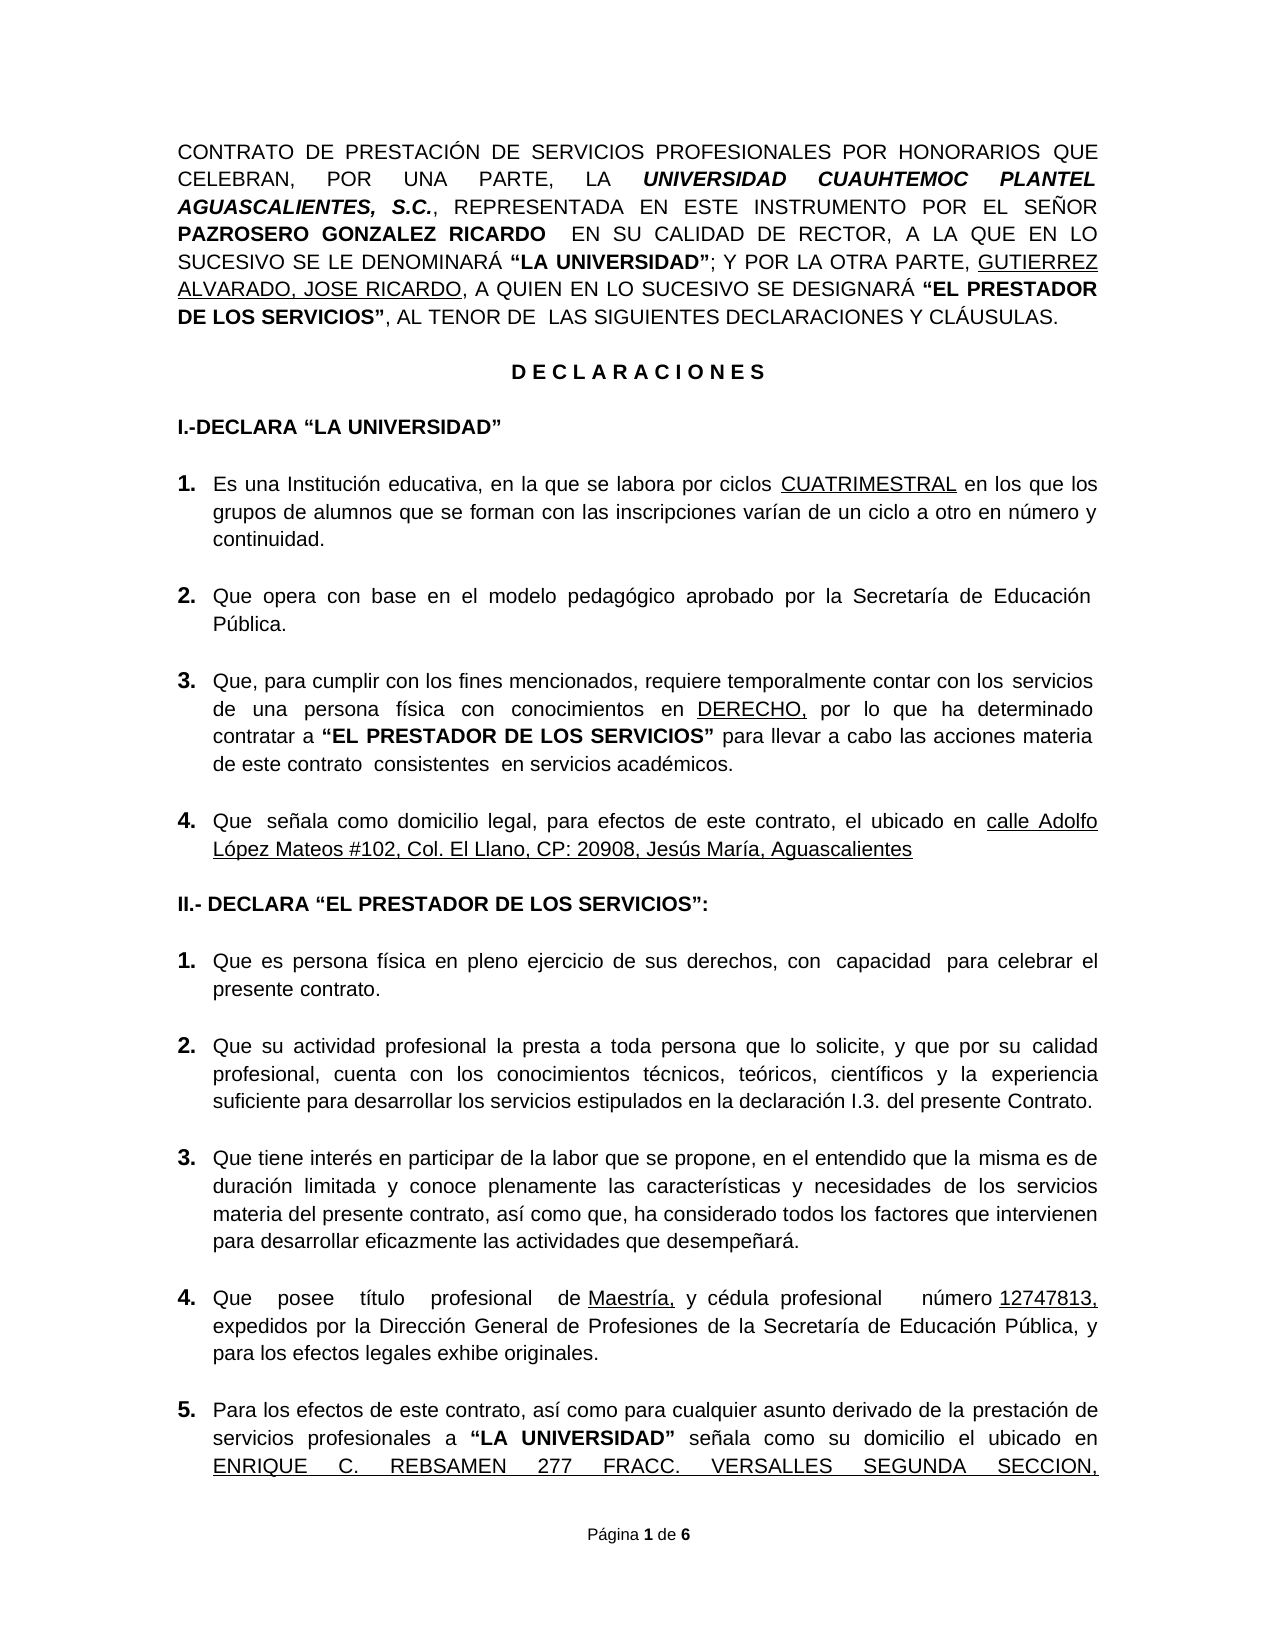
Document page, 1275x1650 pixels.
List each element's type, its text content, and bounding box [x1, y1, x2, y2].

list Que opera con base en el modelo pedagógico aprobado por la Secretaría de Educación Pública. [177, 582, 1092, 636]
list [177, 1396, 1098, 1478]
list Que señala como domicilio legal, para efectos de este contrato, el ubicado en calle Adolfo López Mateos #102, Col. El Llano, CP: 20908, Jesús María, Aguascalientes [177, 807, 1098, 861]
list Es una Institución educativa, en la que se labora por ciclos CUATRIMESTRAL en los que los grupos de alumnos que se forman con las inscripciones varían de un ciclo a otro en número y continuidad. [177, 469, 1098, 551]
list Que, para cumplir con los fines mencionados, requiere temporalmente contar con los servicios de una persona física con conocimientos en DERECHO, por lo que ha determinado contratar a “EL PRESTADOR DE LOS SERVICIOS” para llevar a cabo las acciones materia de este contrato consistentes en servicios académicos. [177, 667, 1093, 776]
text I.-DECLARA “LA UNIVERSIDAD” [177, 414, 1110, 438]
list Que es persona física en pleno ejercicio de sus derechos, con capacidad para celebrar el presente contrato. [177, 947, 1098, 1001]
list Que tiene interés en participar de la labor que se propone, en el entendido que la misma es de duración limitada y conoce plenamente las características y necesidades de los servicios materia del presente contrato, así como que, ha considerado todos los factores que intervienen para desarrollar eficazmente las actividades que desempeñará. [177, 1144, 1098, 1253]
subtitle II.- DECLARA “EL PRESTADOR DE LOS SERVICIOS”: [177, 892, 1110, 916]
text CONTRATO DE PRESTACIÓN DE SERVICIOS PROFESIONALES POR HONORARIOS QUE CELEBRAN, POR UNA PARTE, LA UNIVERSIDAD CUAUHTEMOC PLANTEL AGUASCALIENTES, S.C., REPRESENTADA EN ESTE INSTRUMENTO POR EL SEÑOR PAZROSERO GONZALEZ RICARDO EN SU CALIDAD DE RECTOR, A LA QUE EN LO SUCESIVO SE LE DENOMINARÁ “LA UNIVERSIDAD”; Y POR LA OTRA PARTE, GUTIERREZ ALVARADO, JOSE RICARDO, A QUIEN EN LO SUCESIVO SE DESIGNARÁ “EL PRESTADOR DE LOS SERVICIOS”, AL TENOR DE LAS SIGUIENTES DECLARACIONES Y CLÁUSULAS. [177, 139, 1098, 328]
list Que posee título profesional de Maestría, y cédula profesional número 12747813, expedidos por la Dirección General de Profesiones de la Secretaría de Educación Pública, y para los efectos legales exhibe originales. [177, 1284, 1098, 1365]
list Que su actividad profesional la presta a toda persona que lo solicite, y que por su calidad profesional, cuenta con los conocimientos técnicos, teóricos, científicos y la experiencia suficiente para desarrollar los servicios estipulados en la declaración I.3. del presente Contrato. [177, 1032, 1098, 1113]
subtitle D E C L A R A C I O N E S [177, 359, 1098, 383]
